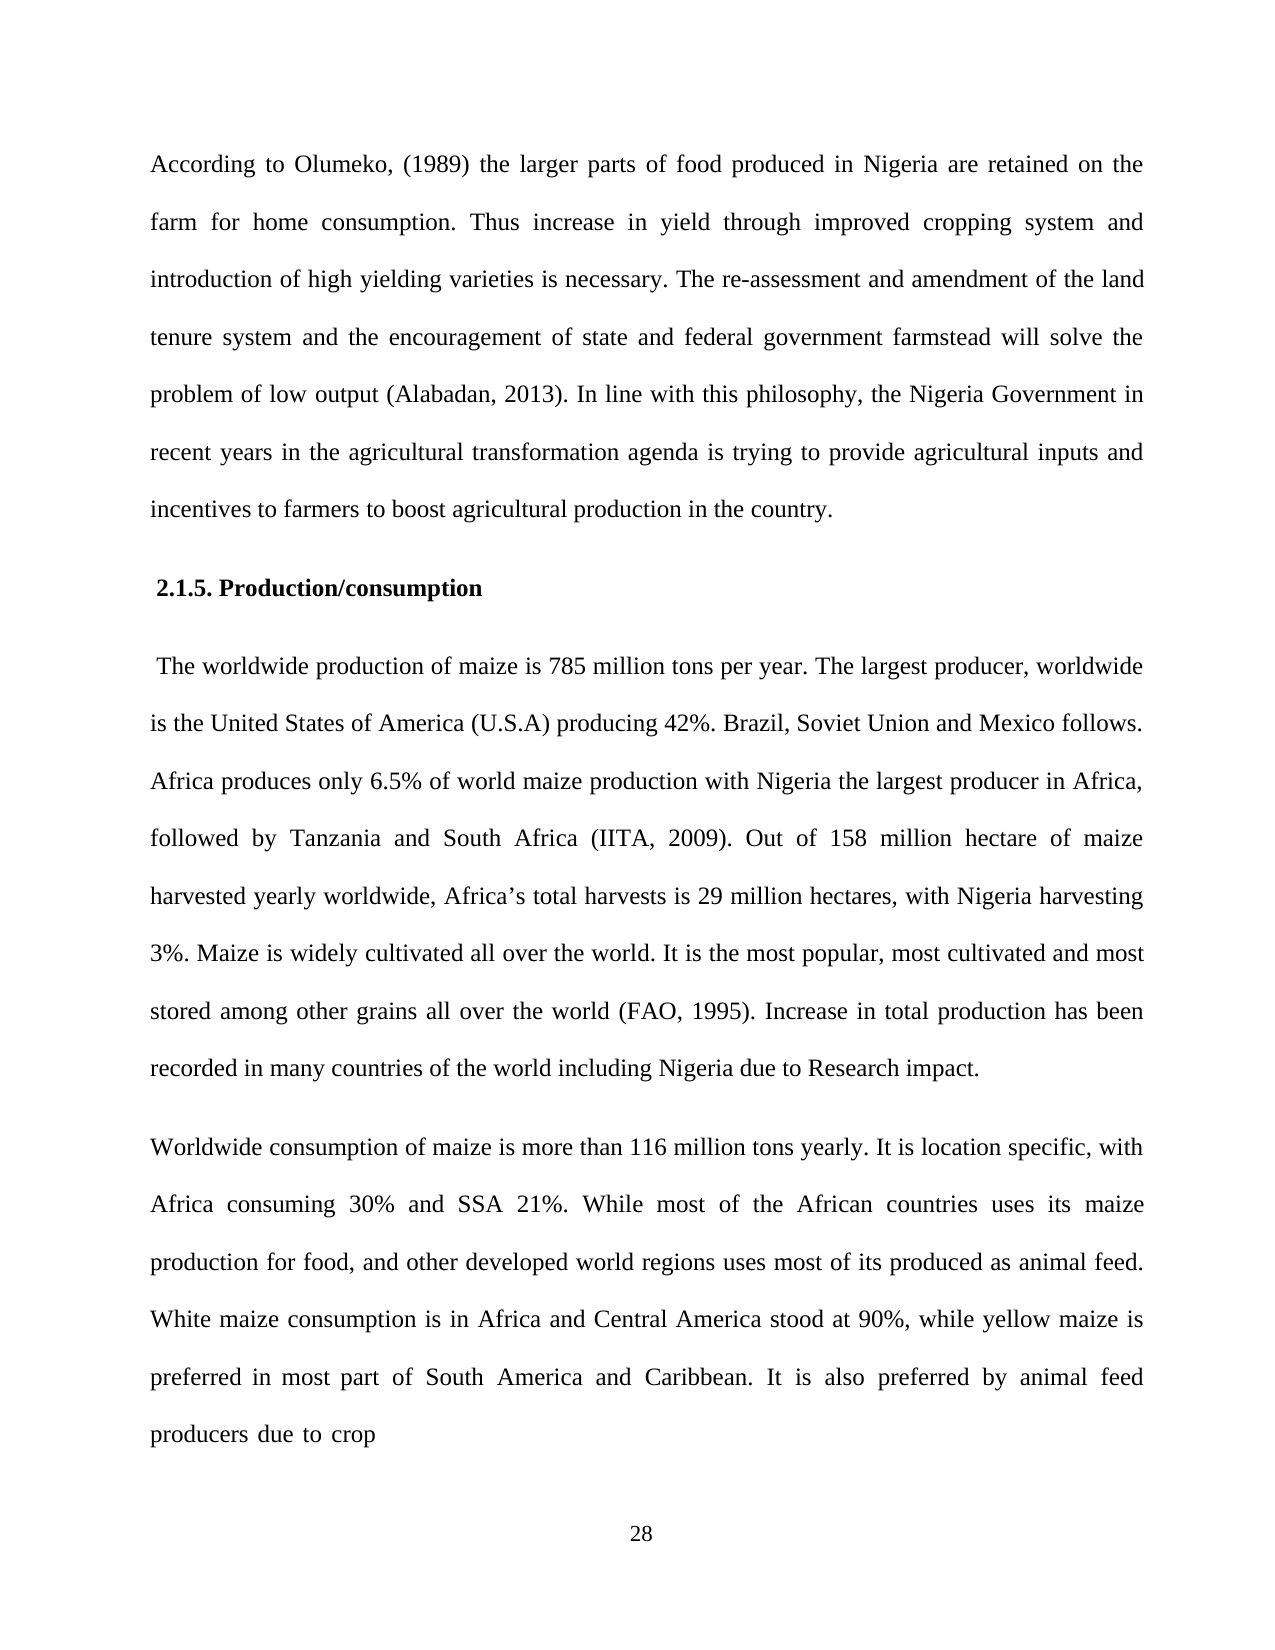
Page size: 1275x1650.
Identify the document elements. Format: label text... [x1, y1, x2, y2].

text The worldwide production of maize is 785 million tons per year. The largest producer, worldwide is the United States of America (U.S.A) producing 42%. Brazil, Soviet Union and Mexico follows. Africa produces only 6.5% of world maize production with Nigeria the largest producer in Africa, followed by Tanzania and South Africa (IITA, 2009). Out of 158 million hectare of maize harvested yearly worldwide, Africa’s total harvests is 29 million hectares, with Nigeria harvesting 3%. Maize is widely cultivated all over the world. It is the most popular, most cultivated and most stored among other grains all over the world (FAO, 1995). Increase in total production has been recorded in many countries of the world including Nigeria due to Research impact. [150, 651, 1144, 1082]
text Worldwide consumption of maize is more than 116 million tons yearly. It is location specific, with Africa consuming 30% and SSA 21%. While most of the African countries uses its maize production for food, and other developed world regions uses most of its produced as animal feed. White maize consumption is in Africa and Central America stood at 90%, while yellow maize is preferred in most part of South America and Caribbean. It is also preferred by animal feed producers due to crop [150, 1132, 1144, 1448]
text According to Olumeko, (1989) the larger parts of food produced in Nigeria are retained on the farm for home consumption. Thus increase in yield through improved cropping system and introduction of high yielding varieties is necessary. The re-assessment and amendment of the land tenure system and the encouragement of state and federal government farmstead will solve the problem of low output (Alabadan, 2013). In line with this philosophy, the Nigeria Government in recent years in the agricultural transformation agenda is trying to provide agricultural inputs and incentives to farmers to boost agricultural production in the country. [150, 149, 1144, 523]
subtitle Production/consumption [156, 573, 1271, 602]
